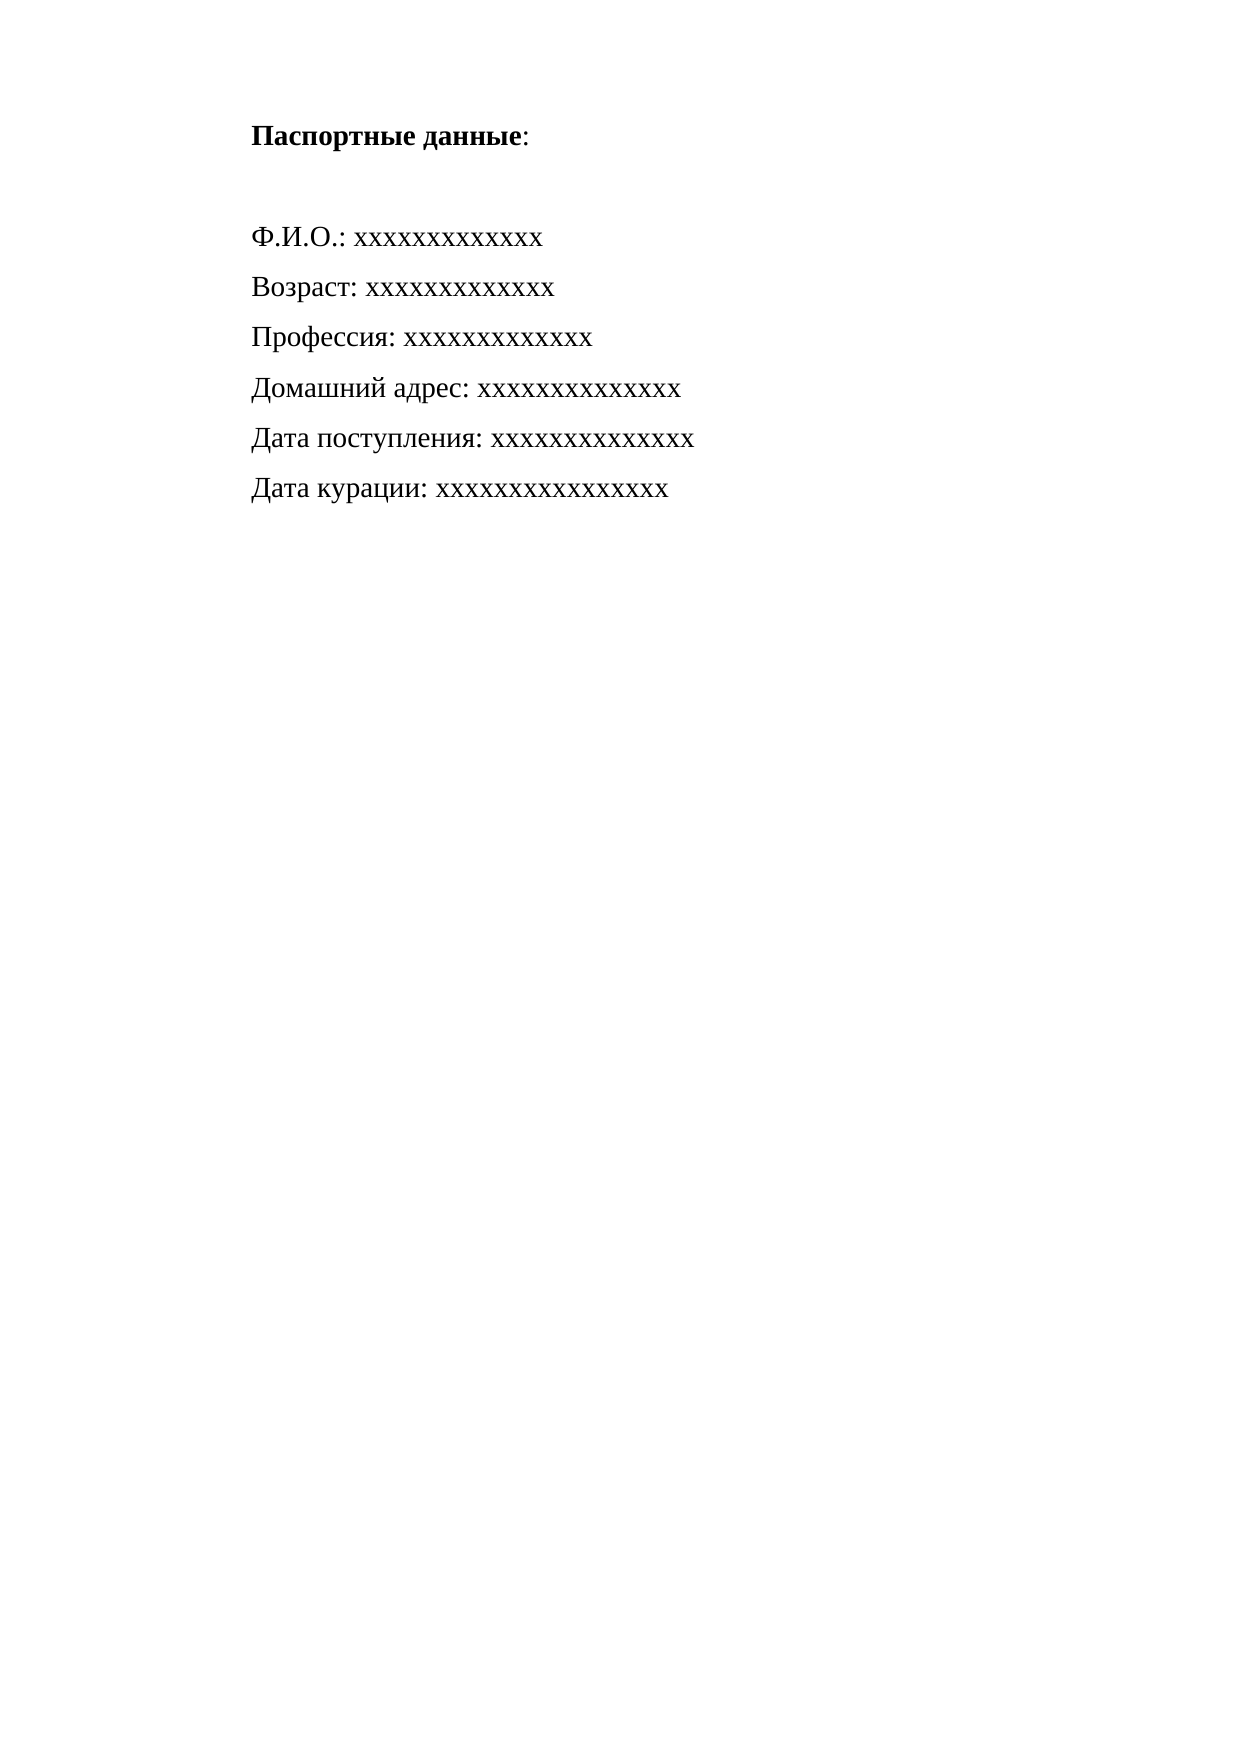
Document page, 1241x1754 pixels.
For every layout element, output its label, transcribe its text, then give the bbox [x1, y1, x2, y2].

text Профессия: ххххххххххххх [177, 319, 1152, 353]
text Паспортные данные: [177, 118, 1152, 152]
text Дата курации: хххххххххххххххх [177, 470, 1152, 504]
text Домашний адрес: хххххххххххххх [177, 370, 1152, 403]
text Возраст: ххххххххххххх [177, 269, 1152, 303]
text Дата поступления: хххххххххххххх [177, 420, 1152, 453]
text Ф.И.О.: ххххххххххххх [177, 219, 1152, 252]
